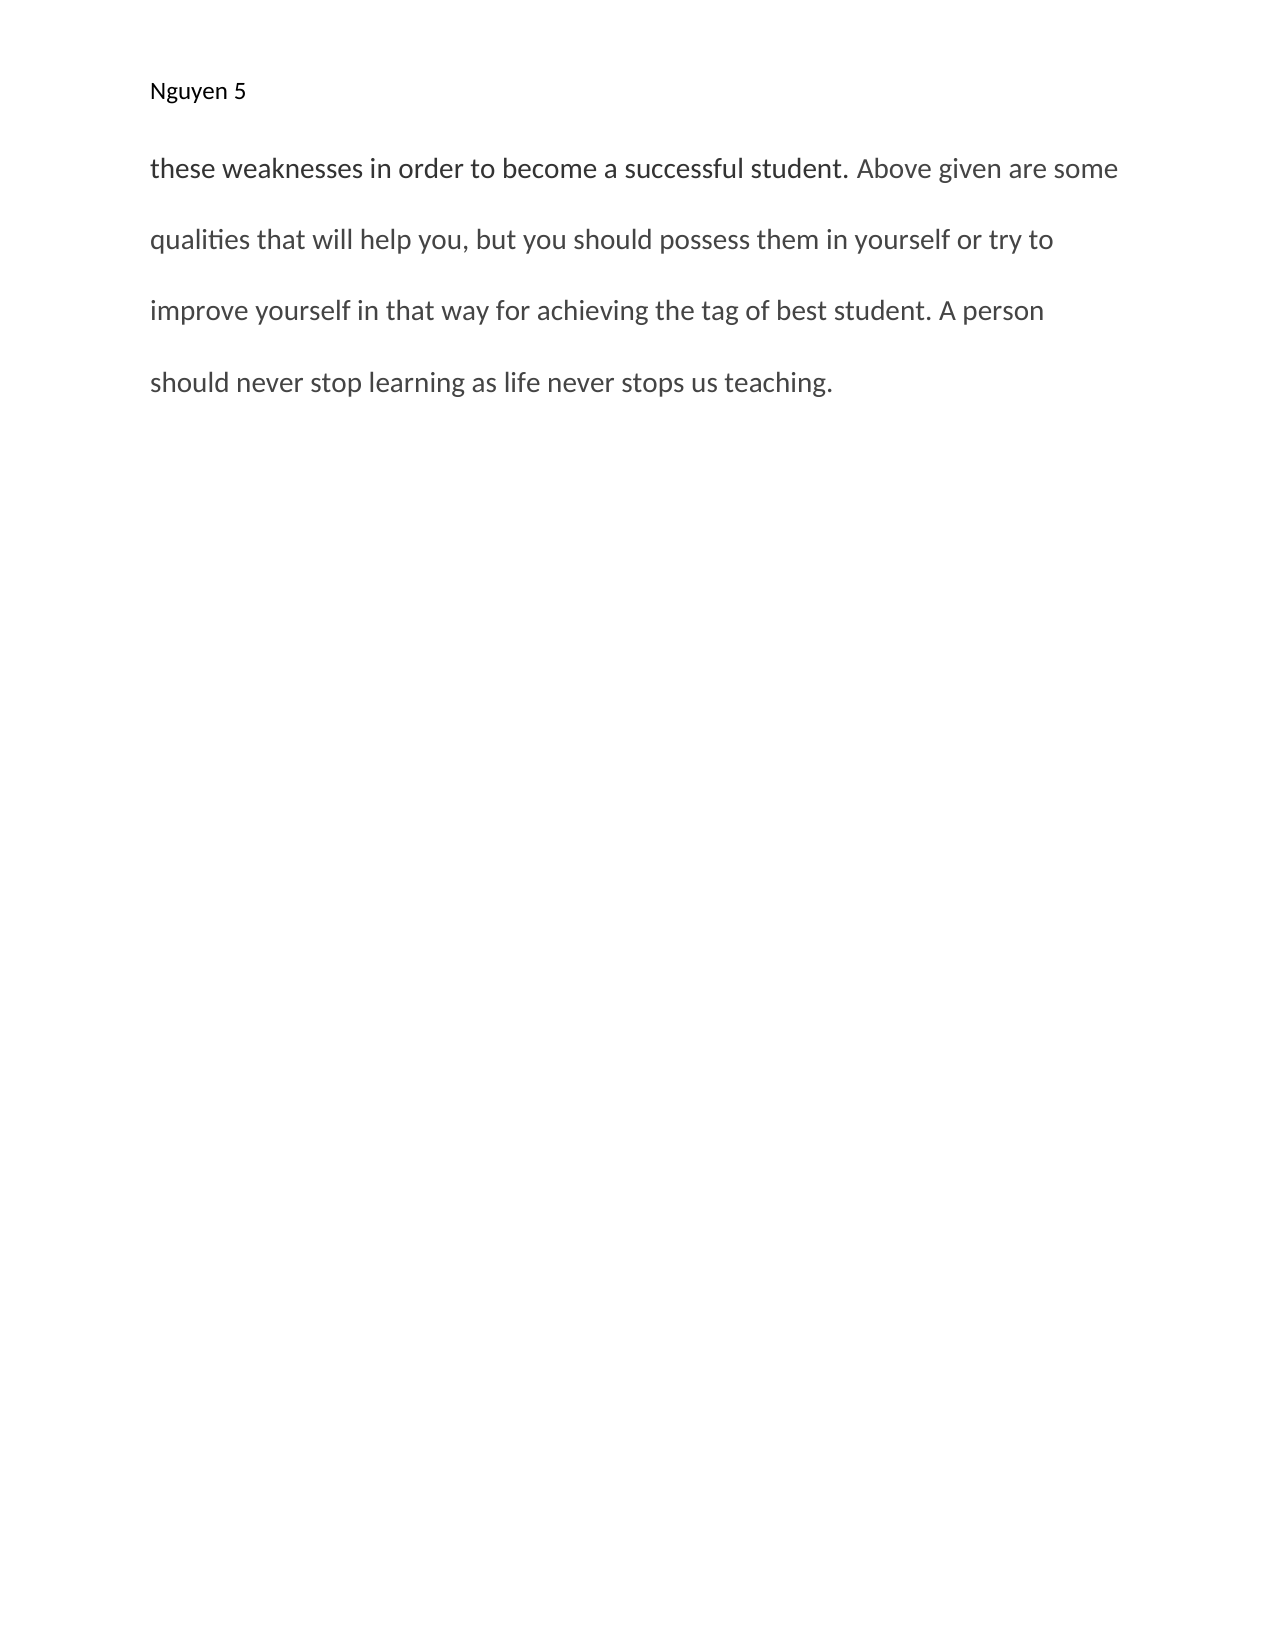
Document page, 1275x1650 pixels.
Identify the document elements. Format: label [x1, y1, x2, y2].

text [150, 150, 1125, 399]
